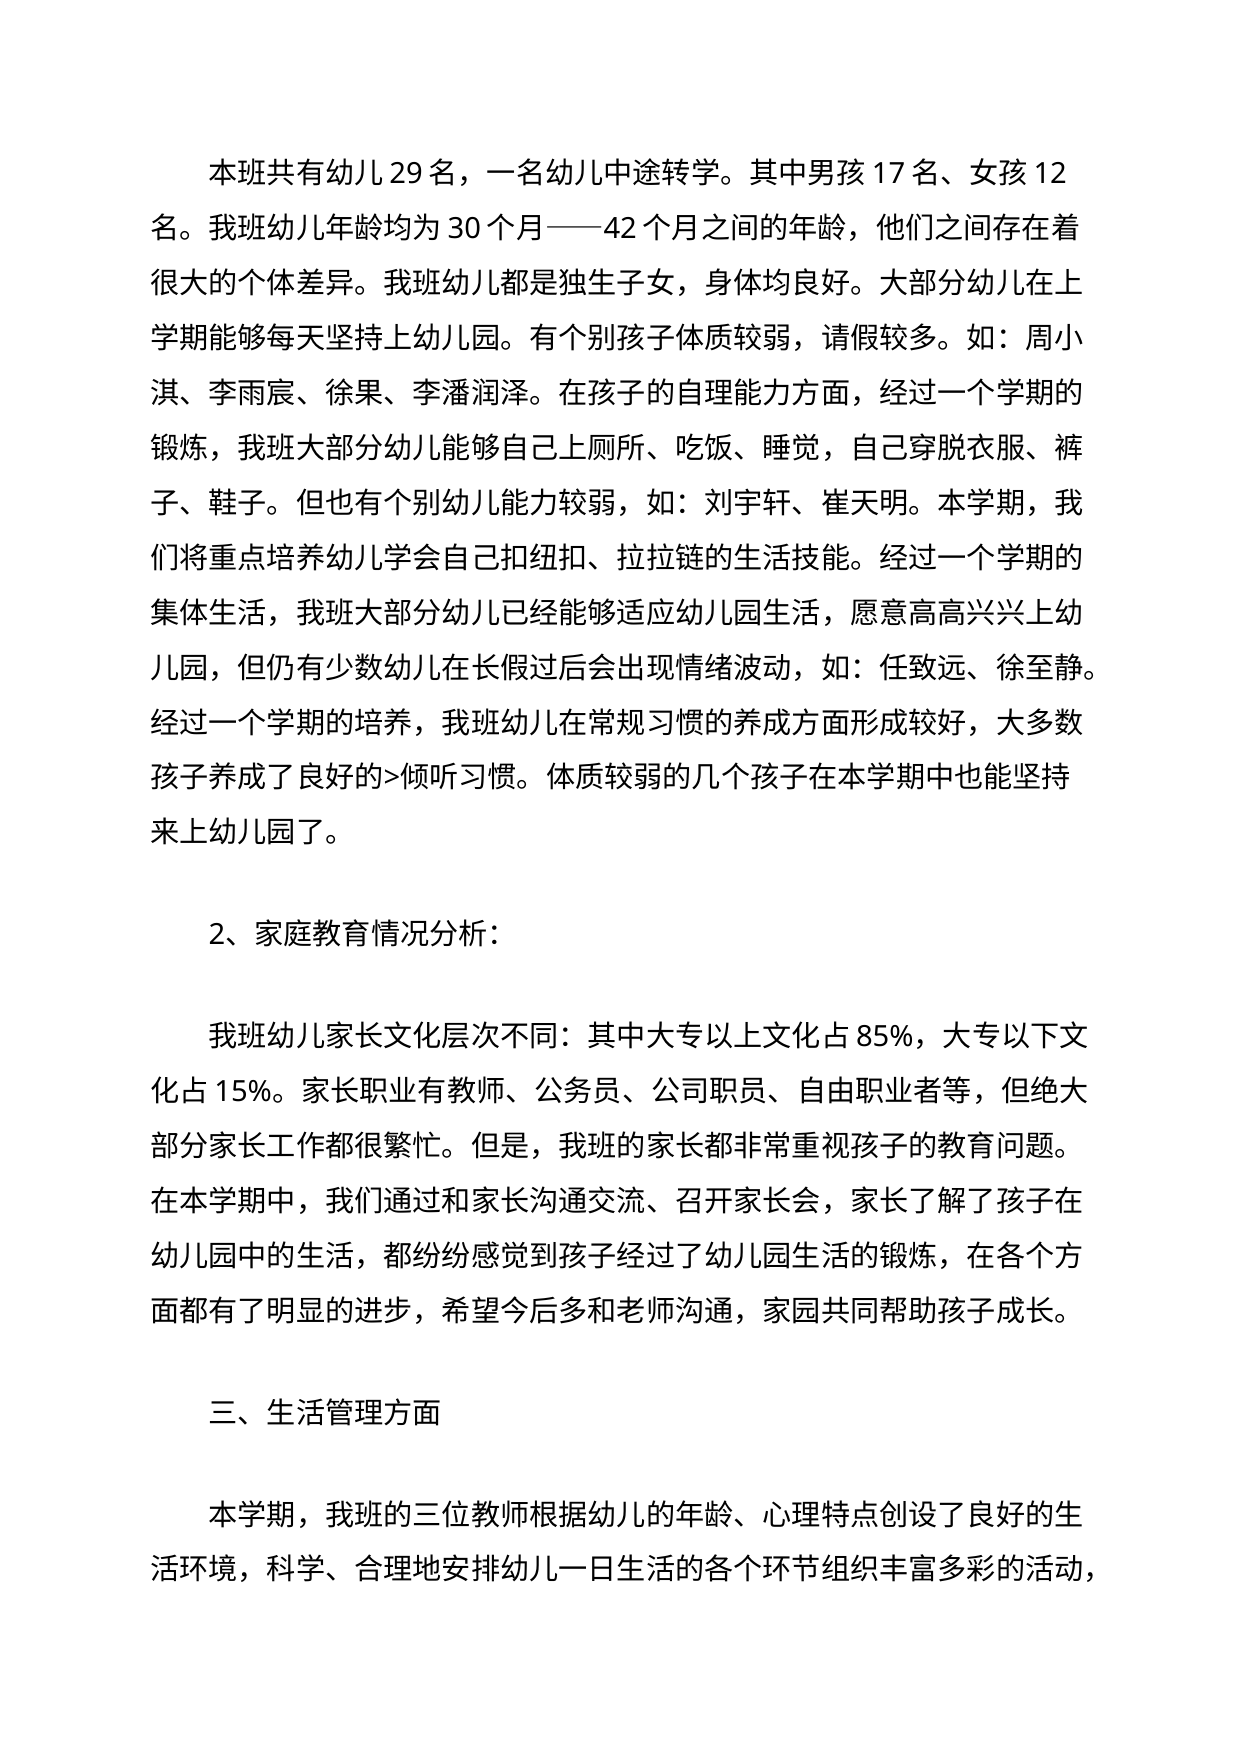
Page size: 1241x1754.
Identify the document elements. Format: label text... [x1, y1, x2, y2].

text 三、生活管理方面 [150, 1389, 1090, 1432]
text 本班共有幼儿29名，一名幼儿中途转学。其中男孩17名、女孩12名。我班幼儿年龄均为30个月——42个月之间的年龄，他们之间存在着很大的个体差异。我班幼儿都是独生子女，身体均良好。大部分幼儿在上学期能够每天坚持上幼儿园。有个别孩子体质较弱，请假较多。如：周小淇、李雨宸、徐果、李潘润泽。在孩子的自理能力方面，经过一个学期的锻炼，我班大部分幼儿能够自己上厕所、吃饭、睡觉，自己穿脱衣服、裤子、鞋子。但也有个别幼儿能力较弱，如：刘宇轩、崔天明。本学期，我们将重点培养幼儿学会自己扣纽扣、拉拉链的生活技能。经过一个学期的集体生活，我班大部分幼儿已经能够适应幼儿园生活，愿意高高兴兴上幼儿园，但仍有少数幼儿在长假过后会出现情绪波动，如：任致远、徐至静。经过一个学期的培养，我班幼儿在常规习惯的养成方面形成较好，大多数孩子养成了良好的>倾听习惯。体质较弱的几个孩子在本学期中也能坚持来上幼儿园了。 [150, 150, 1090, 851]
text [150, 1491, 1090, 1588]
text 我班幼儿家长文化层次不同：其中大专以上文化占85%，大专以下文化占15%。家长职业有教师、公务员、公司职员、自由职业者等，但绝大部分家长工作都很繁忙。但是，我班的家长都非常重视孩子的教育问题。在本学期中，我们通过和家长沟通交流、召开家长会，家长了解了孩子在幼儿园中的生活，都纷纷感觉到孩子经过了幼儿园生活的锻炼，在各个方面都有了明显的进步，希望今后多和老师沟通，家园共同帮助孩子成长。 [150, 1013, 1090, 1330]
text 2、家庭教育情况分析： [150, 911, 1090, 953]
